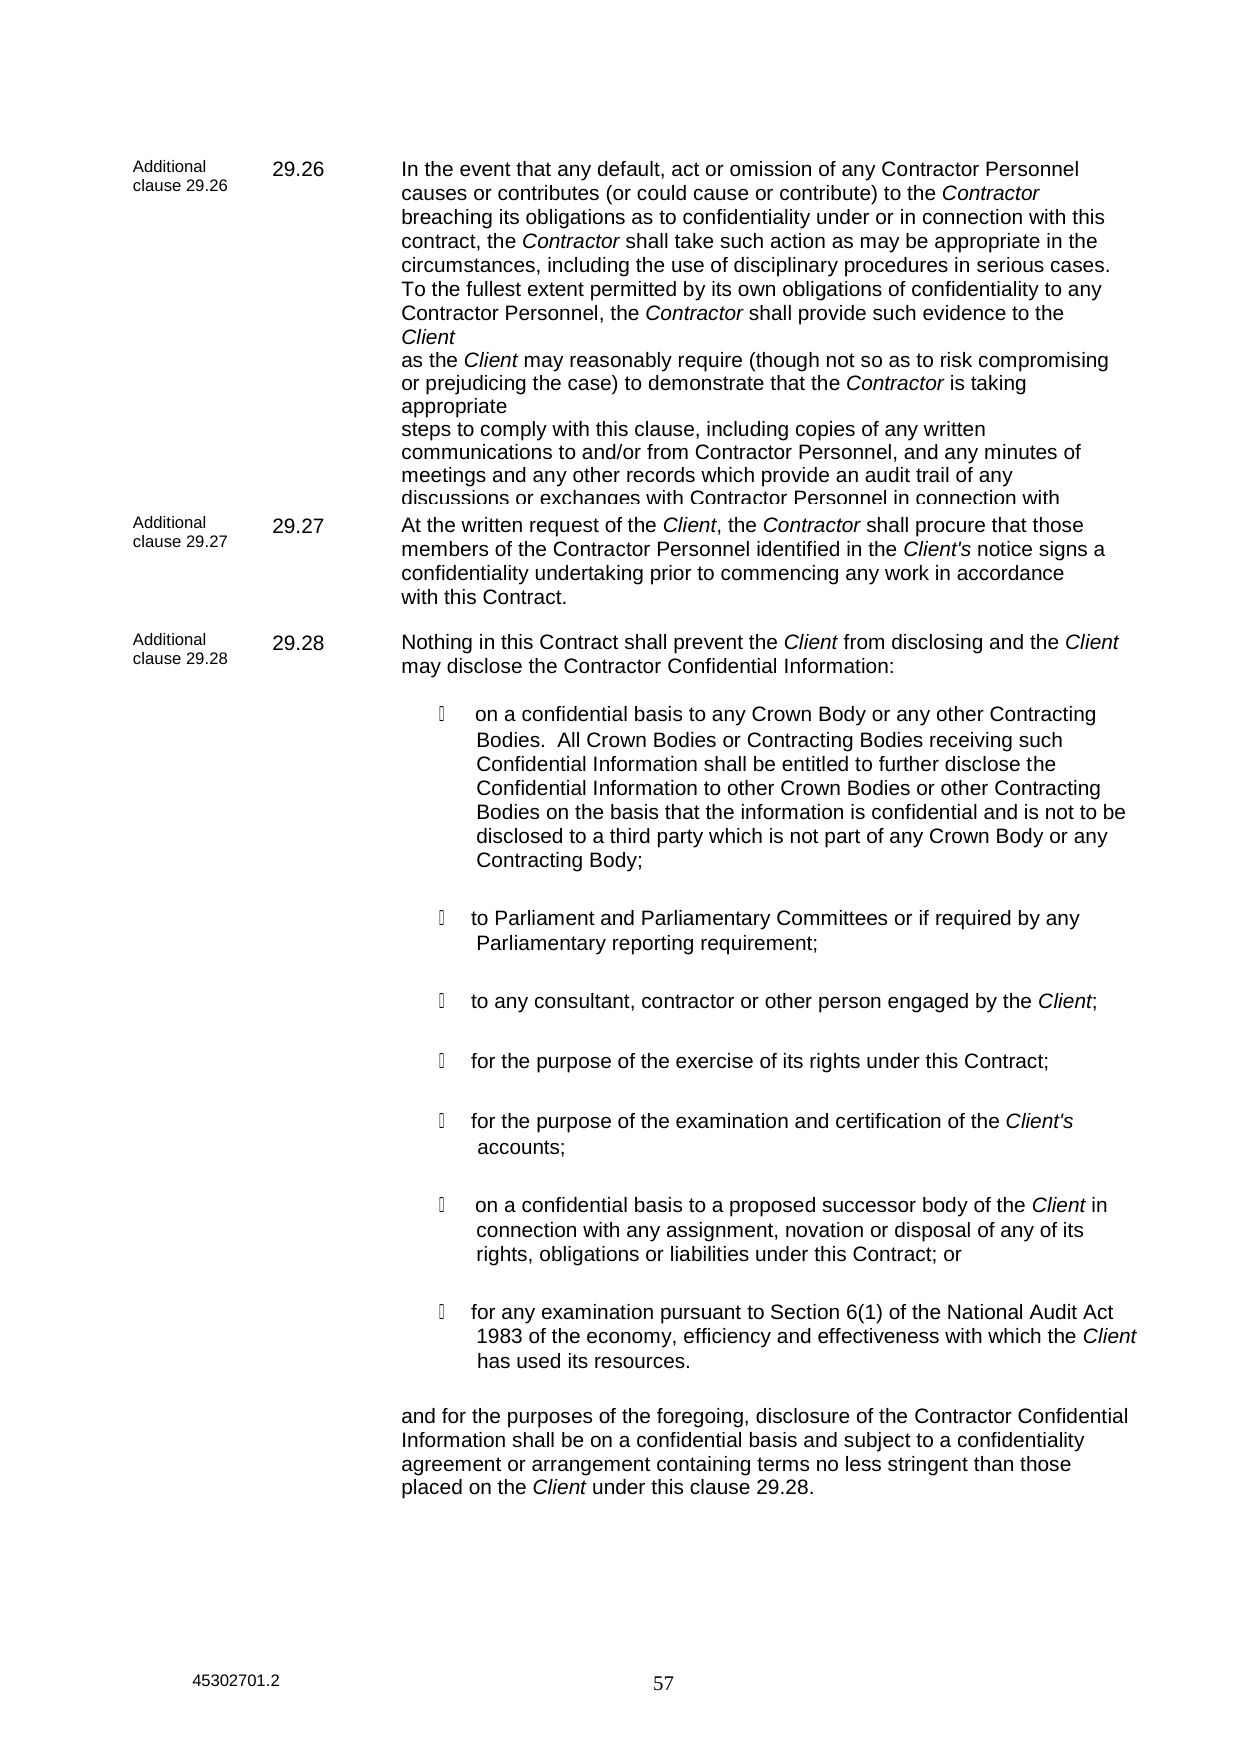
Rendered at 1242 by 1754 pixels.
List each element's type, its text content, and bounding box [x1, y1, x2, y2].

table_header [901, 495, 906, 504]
text 1983 of the economy, efficiency and effectiveness with which the Client [476, 1326, 1146, 1348]
text accounts; [472, 1135, 570, 1159]
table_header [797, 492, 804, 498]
text Parliamentary reporting requirement; [476, 931, 1146, 955]
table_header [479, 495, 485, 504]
text  for the purpose of the examination and certification of the Client's [439, 1106, 1146, 1134]
text and for the purposes of the foregoing, disclosure of the Contractor Confidential Information shall be on a confidential basis and subject to a confidentiality agreement or arrangement containing terms no less stringent than those [401, 1404, 1130, 1476]
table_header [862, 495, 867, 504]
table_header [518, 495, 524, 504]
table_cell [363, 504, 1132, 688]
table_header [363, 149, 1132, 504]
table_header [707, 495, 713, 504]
text placed on the Client under this clause 29.28. [401, 1476, 1146, 1499]
text  on a confidential basis to any Crown Body or any other Contracting Bodies. All Crown Bodies or Contracting Bodies receiving such Confidential Information shall be entitled to further disclose the Confidential Information to other Crown Bodies or other Contracting Bodies on the basis that the information is confidential and is not to be disclosed to a third party which is not part of any Crown Body or any Contracting Body; [439, 699, 1127, 872]
text  for the purpose of the exercise of its rights under this Contract; [439, 1046, 1146, 1075]
text  for any examination pursuant to Section 6(1) of the National Audit Act [439, 1297, 1146, 1326]
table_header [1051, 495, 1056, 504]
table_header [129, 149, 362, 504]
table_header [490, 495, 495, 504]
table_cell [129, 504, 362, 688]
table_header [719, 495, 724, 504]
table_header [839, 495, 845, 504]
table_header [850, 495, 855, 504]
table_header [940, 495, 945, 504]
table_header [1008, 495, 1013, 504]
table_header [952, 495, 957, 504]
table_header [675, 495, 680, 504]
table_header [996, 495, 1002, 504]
text  to any consultant, contractor or other person engaged by the Client; [439, 986, 1146, 1015]
text  to Parliament and Parliamentary Committees or if required by any [439, 903, 1146, 931]
text has used its resources. [472, 1349, 695, 1373]
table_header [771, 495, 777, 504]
text  on a confidential basis to a proposed successor body of the Client in connection with any assignment, novation or disposal of any of its rights, obligations or liabilities under this Contract; or [439, 1190, 1110, 1266]
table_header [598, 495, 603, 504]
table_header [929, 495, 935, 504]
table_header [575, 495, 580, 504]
